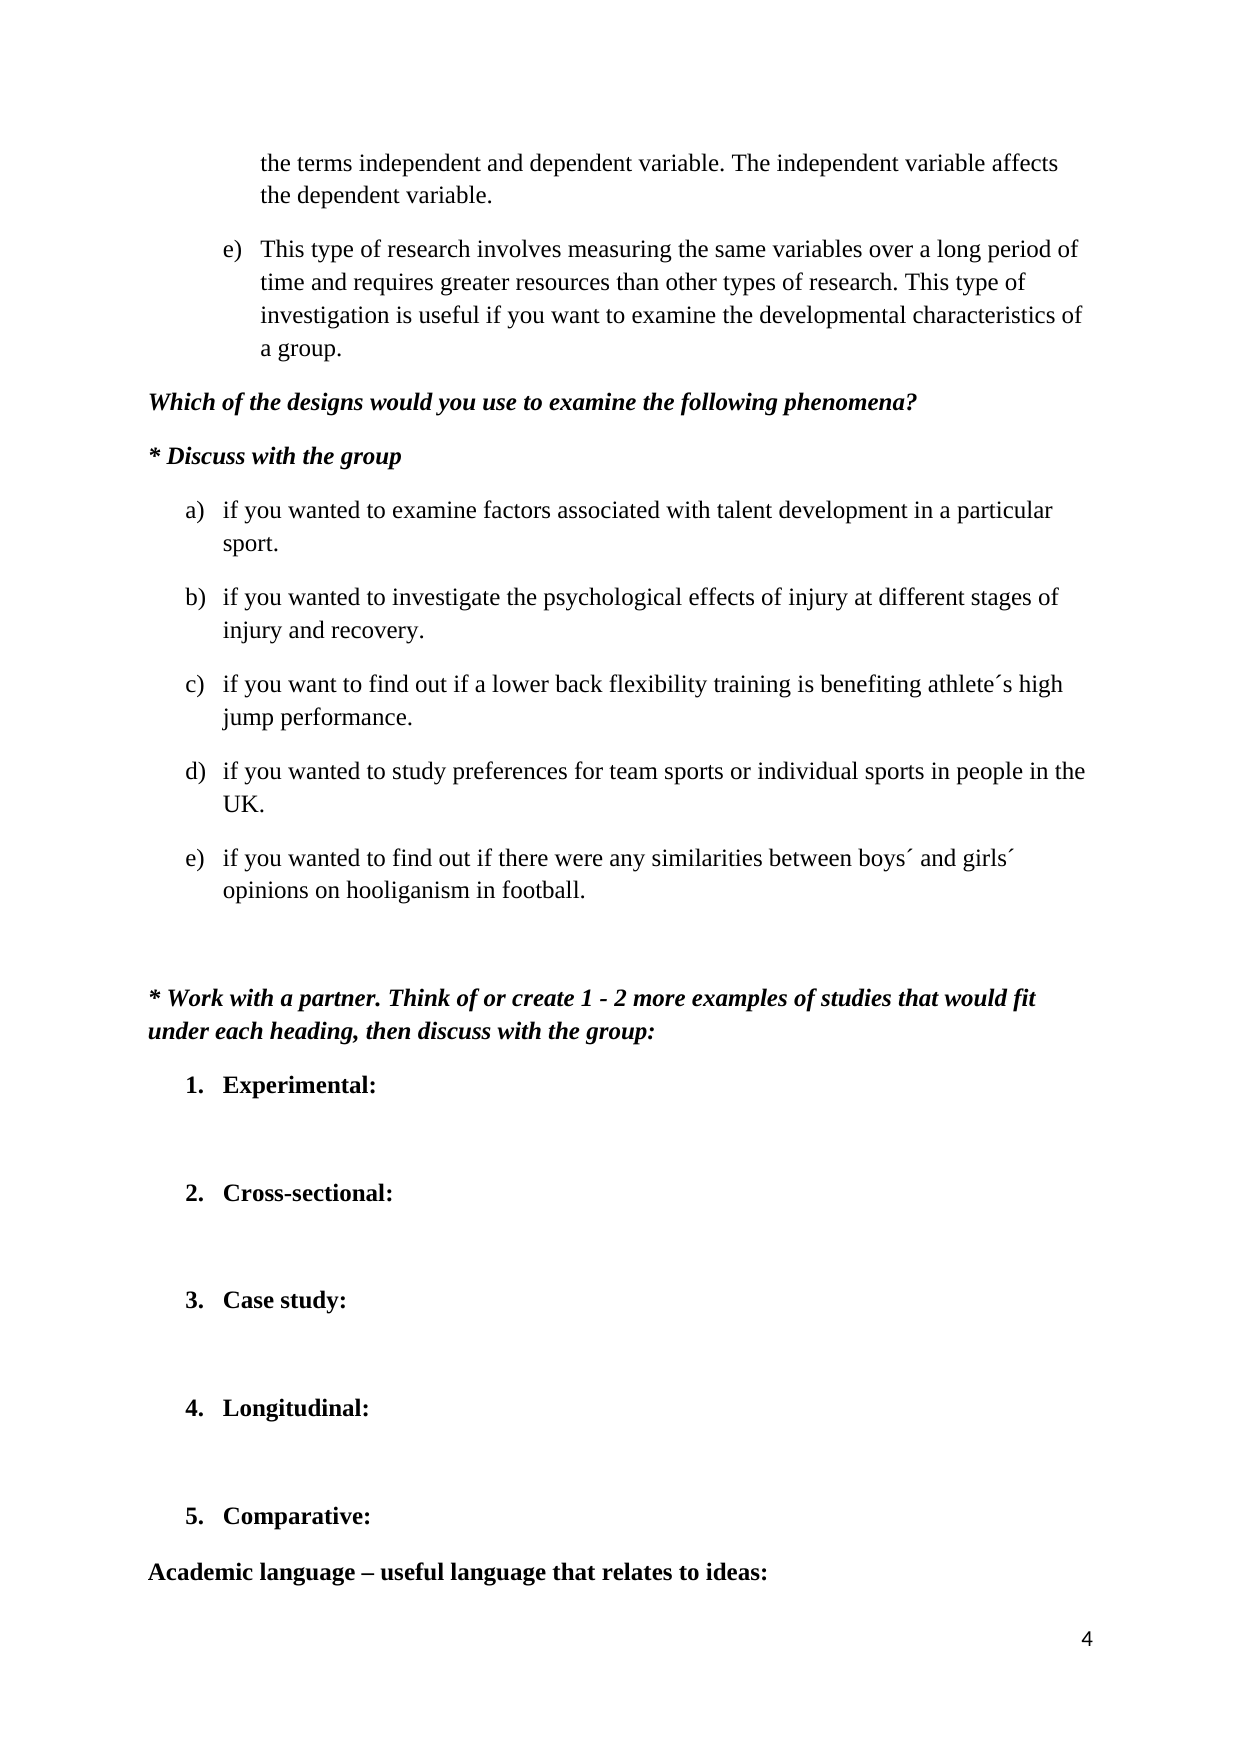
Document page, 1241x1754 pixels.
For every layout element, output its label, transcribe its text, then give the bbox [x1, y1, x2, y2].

list Cross-sectional: [185, 1178, 1093, 1207]
text Academic language – useful language that relates to ideas: [148, 1555, 1093, 1586]
list This type of research involves measuring the same variables over a long period of time and requires greater resources than other types of research. This type of investigation is useful if you want to examine the developmental characteristics of a group. [223, 234, 1093, 362]
list Experimental: [185, 1070, 1093, 1099]
list if you wanted to examine factors associated with talent development in a particular sport. [185, 495, 1093, 557]
list Comparative: [185, 1501, 1093, 1530]
list if you wanted to investigate the psychological effects of injury at different stages of injury and recovery. [185, 582, 1093, 644]
text * Discuss with the group [148, 441, 1093, 470]
list if you want to find out if a lower back flexibility training is benefiting athlete´s high jump performance. [185, 669, 1093, 731]
list if you wanted to find out if there were any similarities between boys´ and girls´ opinions on hooliganism in football. [185, 843, 1093, 904]
list if you wanted to study preferences for team sports or individual sports in people in the UK. [185, 756, 1093, 817]
list Longitudinal: [185, 1393, 1093, 1422]
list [223, 148, 1093, 209]
text * Work with a partner. Think of or create 1 - 2 more examples of studies that would fit under each heading, then discuss with the group: [148, 983, 1093, 1045]
list Case study: [185, 1286, 1093, 1314]
text Which of the designs would you use to examine the following phenomena? [148, 387, 1093, 416]
